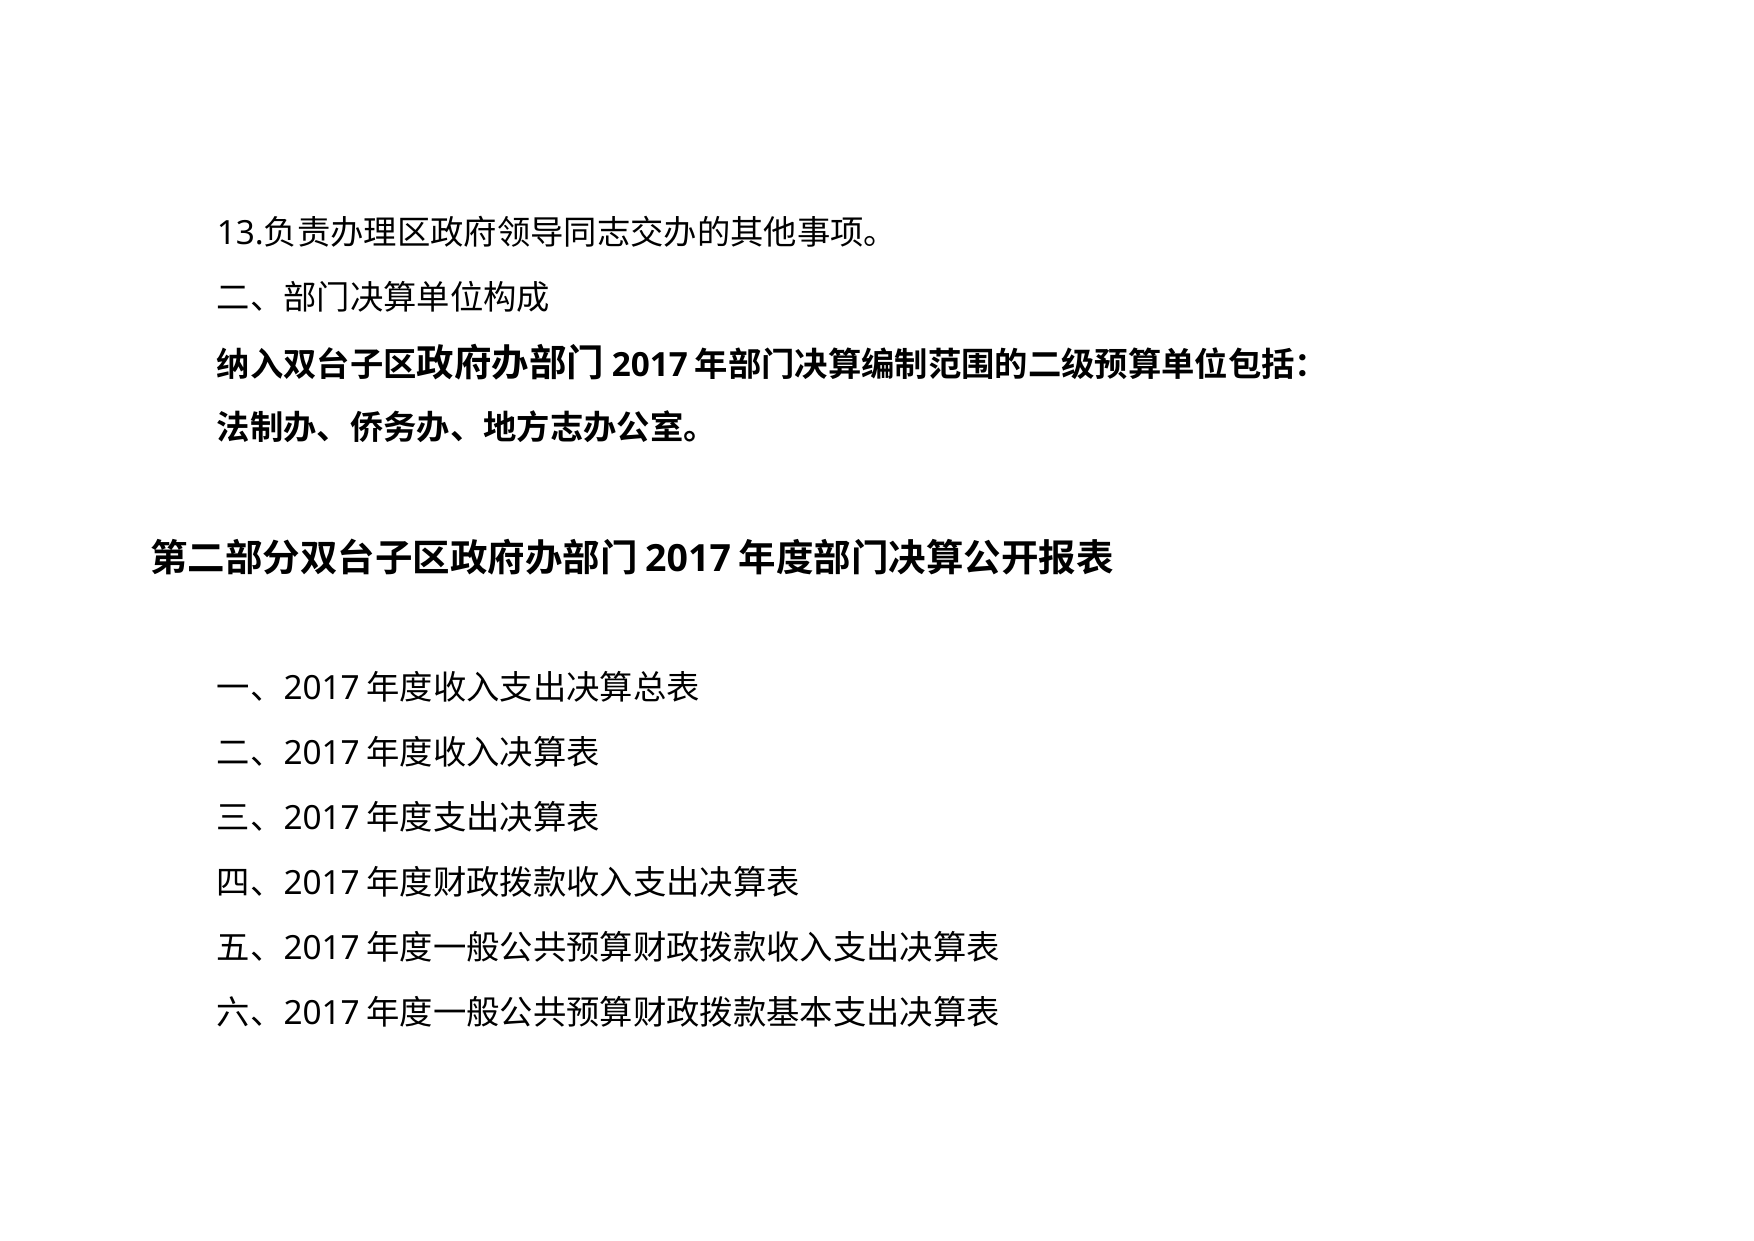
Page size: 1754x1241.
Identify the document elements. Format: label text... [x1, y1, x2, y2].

text 第二部分双台子区政府办部门2017年度部门决算公开报表 [150, 523, 1604, 588]
text 法制办、侨务办、地方志办公室。 [150, 393, 1604, 458]
text 五、2017年度一般公共预算财政拨款收入支出决算表 [150, 913, 1604, 978]
text 六、2017年度一般公共预算财政拨款基本支出决算表 [150, 978, 1604, 1043]
text 四、2017年度财政拨款收入支出决算表 [150, 848, 1604, 913]
text 纳入双台子区政府办部门2017年部门决算编制范围的二级预算单位包括： [150, 328, 1604, 393]
text 二、部门决算单位构成 [150, 263, 1604, 328]
text 一、2017年度收入支出决算总表 [150, 653, 1604, 718]
text 13.负责办理区政府领导同志交办的其他事项。 [150, 198, 1604, 263]
text 三、2017年度支出决算表 [150, 783, 1604, 848]
text 二、2017年度收入决算表 [150, 718, 1604, 783]
